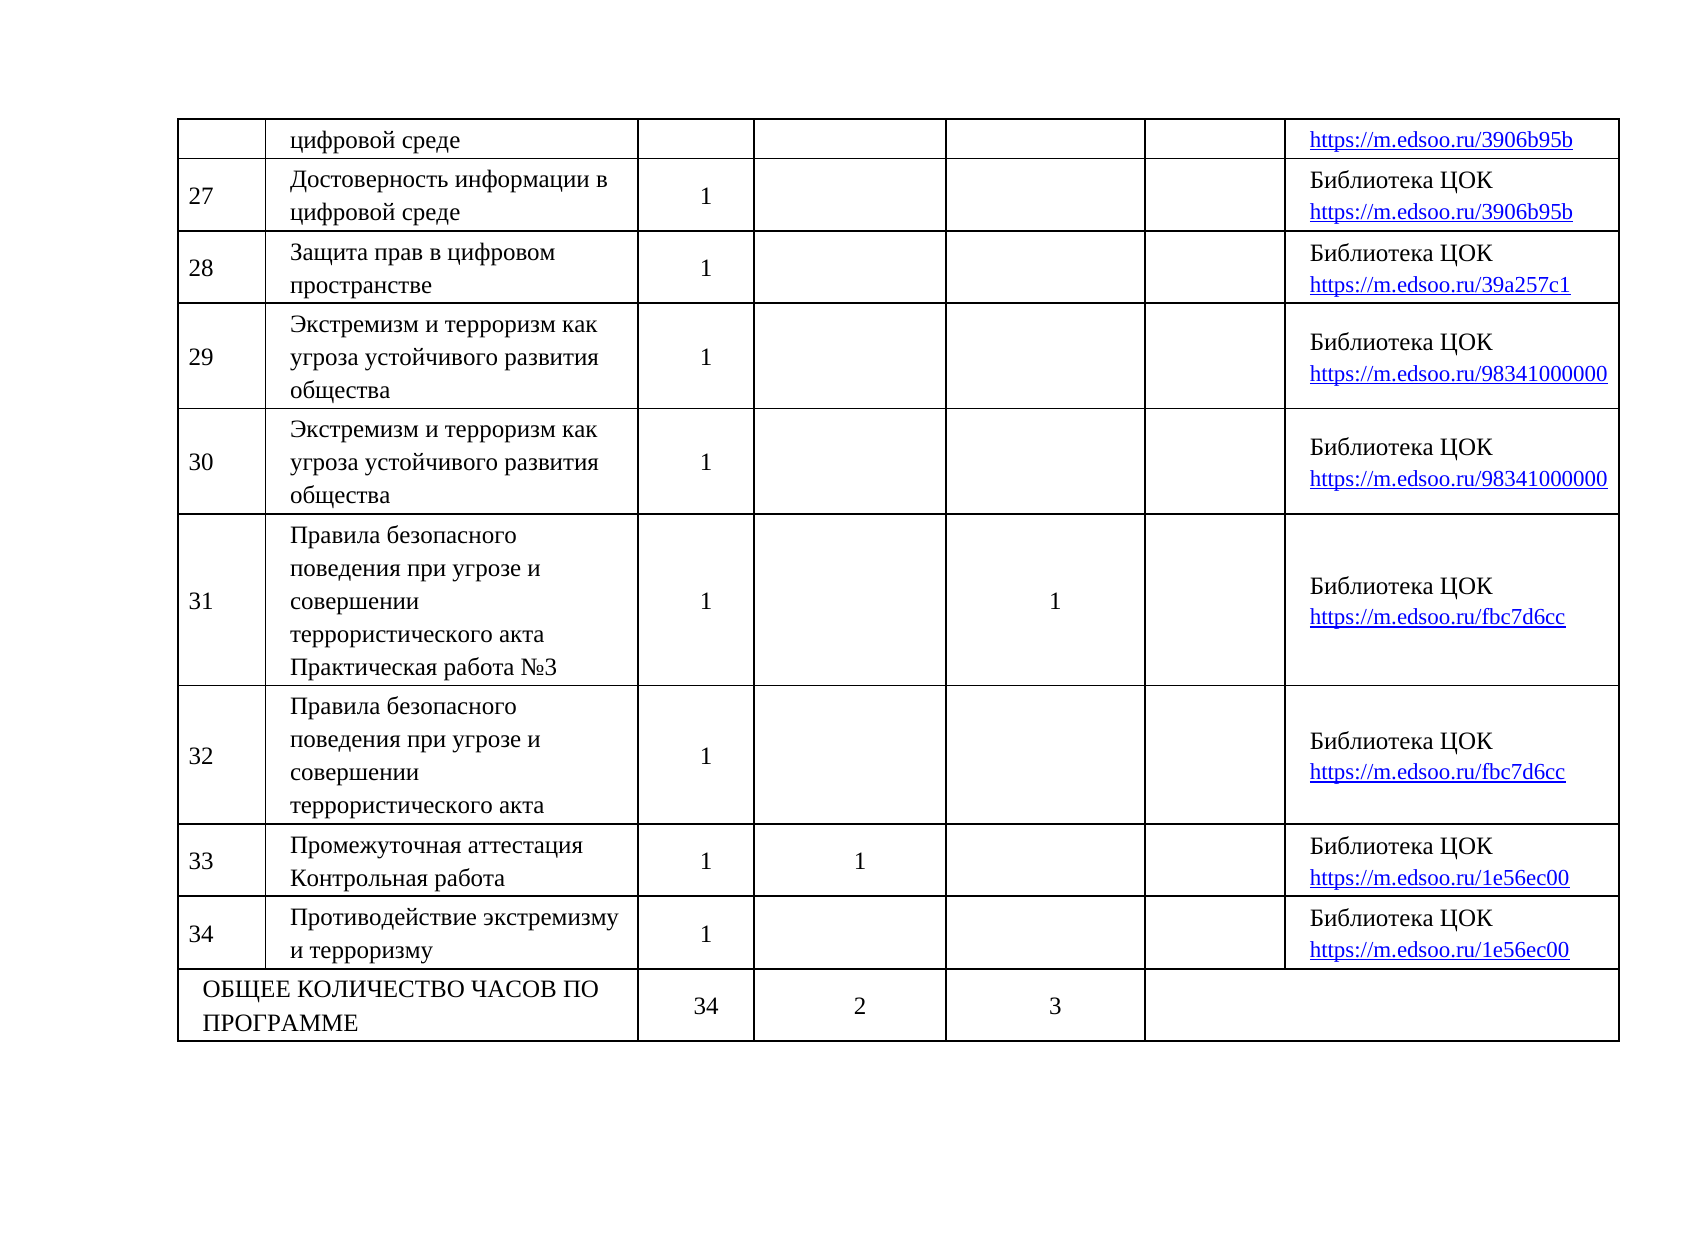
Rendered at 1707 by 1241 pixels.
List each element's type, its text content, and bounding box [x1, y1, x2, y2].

table_cell [947, 120, 1144, 157]
table_cell Библиотека ЦОК https://m.edsoo.ru/1e56ec00 [1286, 825, 1618, 895]
table_cell [947, 304, 1144, 408]
table_cell 1 [639, 409, 753, 513]
table_cell [755, 120, 945, 157]
table_cell 32 [179, 686, 265, 823]
table_cell Правила безопасного поведения при угрозе и совершении террористического акта [266, 686, 637, 823]
table_cell [755, 409, 945, 513]
table_cell Библиотека ЦОК https://m.edsoo.ru/fbc7d6cc [1286, 686, 1618, 823]
table_cell 1 [947, 515, 1144, 684]
table_cell 2 [755, 970, 945, 1040]
table_cell 34 [639, 970, 753, 1040]
table_cell [755, 515, 945, 684]
table_cell [947, 159, 1144, 230]
table_cell Библиотека ЦОК https://m.edsoo.ru/39a257c1 [1286, 232, 1618, 302]
table_cell [947, 409, 1144, 513]
table_cell 1 [639, 304, 753, 408]
table_cell 26 [179, 120, 265, 157]
table_cell 27 [179, 159, 265, 230]
table_cell Противодействие экстремизму и терроризму [266, 897, 637, 968]
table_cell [1286, 120, 1618, 157]
table_cell 34 [179, 897, 265, 968]
table_cell 1 [639, 120, 753, 157]
table_cell [1146, 232, 1284, 302]
table_cell ОБЩЕЕ КОЛИЧЕСТВО ЧАСОВ ПО ПРОГРАММЕ [179, 970, 637, 1040]
table_cell [947, 897, 1144, 968]
table_cell Библиотека ЦОК https://m.edsoo.ru/fbc7d6cc [1286, 515, 1618, 684]
table_cell [755, 686, 945, 823]
table_cell [1146, 825, 1284, 895]
table_cell Промежуточная аттестация Контрольная работа [266, 825, 637, 895]
table_cell Правила безопасного поведения при угрозе и совершении террористического акта Практическая работа №3 [266, 515, 637, 684]
table_cell 3 [947, 970, 1144, 1040]
table_cell [755, 232, 945, 302]
table_cell [1146, 409, 1284, 513]
table_cell 1 [755, 825, 945, 895]
table_cell 1 [639, 159, 753, 230]
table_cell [266, 120, 637, 157]
table_cell 1 [639, 825, 753, 895]
table_cell [1146, 159, 1284, 230]
table_cell [755, 304, 945, 408]
table_cell [1146, 970, 1618, 1040]
table_cell 1 [639, 232, 753, 302]
table_cell [947, 825, 1144, 895]
table_cell Защита прав в цифровом пространстве [266, 232, 637, 302]
table_cell 29 [179, 304, 265, 408]
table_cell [266, 159, 637, 230]
table_cell Библиотека ЦОК https://m.edsoo.ru/1e56ec00 [1286, 897, 1618, 968]
table_cell [1146, 304, 1284, 408]
table_cell [1146, 120, 1284, 157]
table_cell [1146, 515, 1284, 684]
table_cell [947, 686, 1144, 823]
table_cell [755, 159, 945, 230]
table_cell [1146, 686, 1284, 823]
table_cell [947, 232, 1144, 302]
table_cell [1146, 897, 1284, 968]
table_cell 1 [639, 686, 753, 823]
table_cell 1 [639, 515, 753, 684]
table_cell Экстремизм и терроризм как угроза устойчивого развития общества [266, 304, 637, 408]
table_cell Библиотека ЦОК https://m.edsoo.ru/98341000000 [1286, 304, 1618, 408]
table_cell Экстремизм и терроризм как угроза устойчивого развития общества [266, 409, 637, 513]
table_cell 28 [179, 232, 265, 302]
table_cell Библиотека ЦОК https://m.edsoo.ru/98341000000 [1286, 409, 1618, 513]
table_cell [755, 897, 945, 968]
table_cell 33 [179, 825, 265, 895]
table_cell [1286, 159, 1618, 230]
table_cell 1 [639, 897, 753, 968]
table_cell 31 [179, 515, 265, 684]
table_cell 30 [179, 409, 265, 513]
